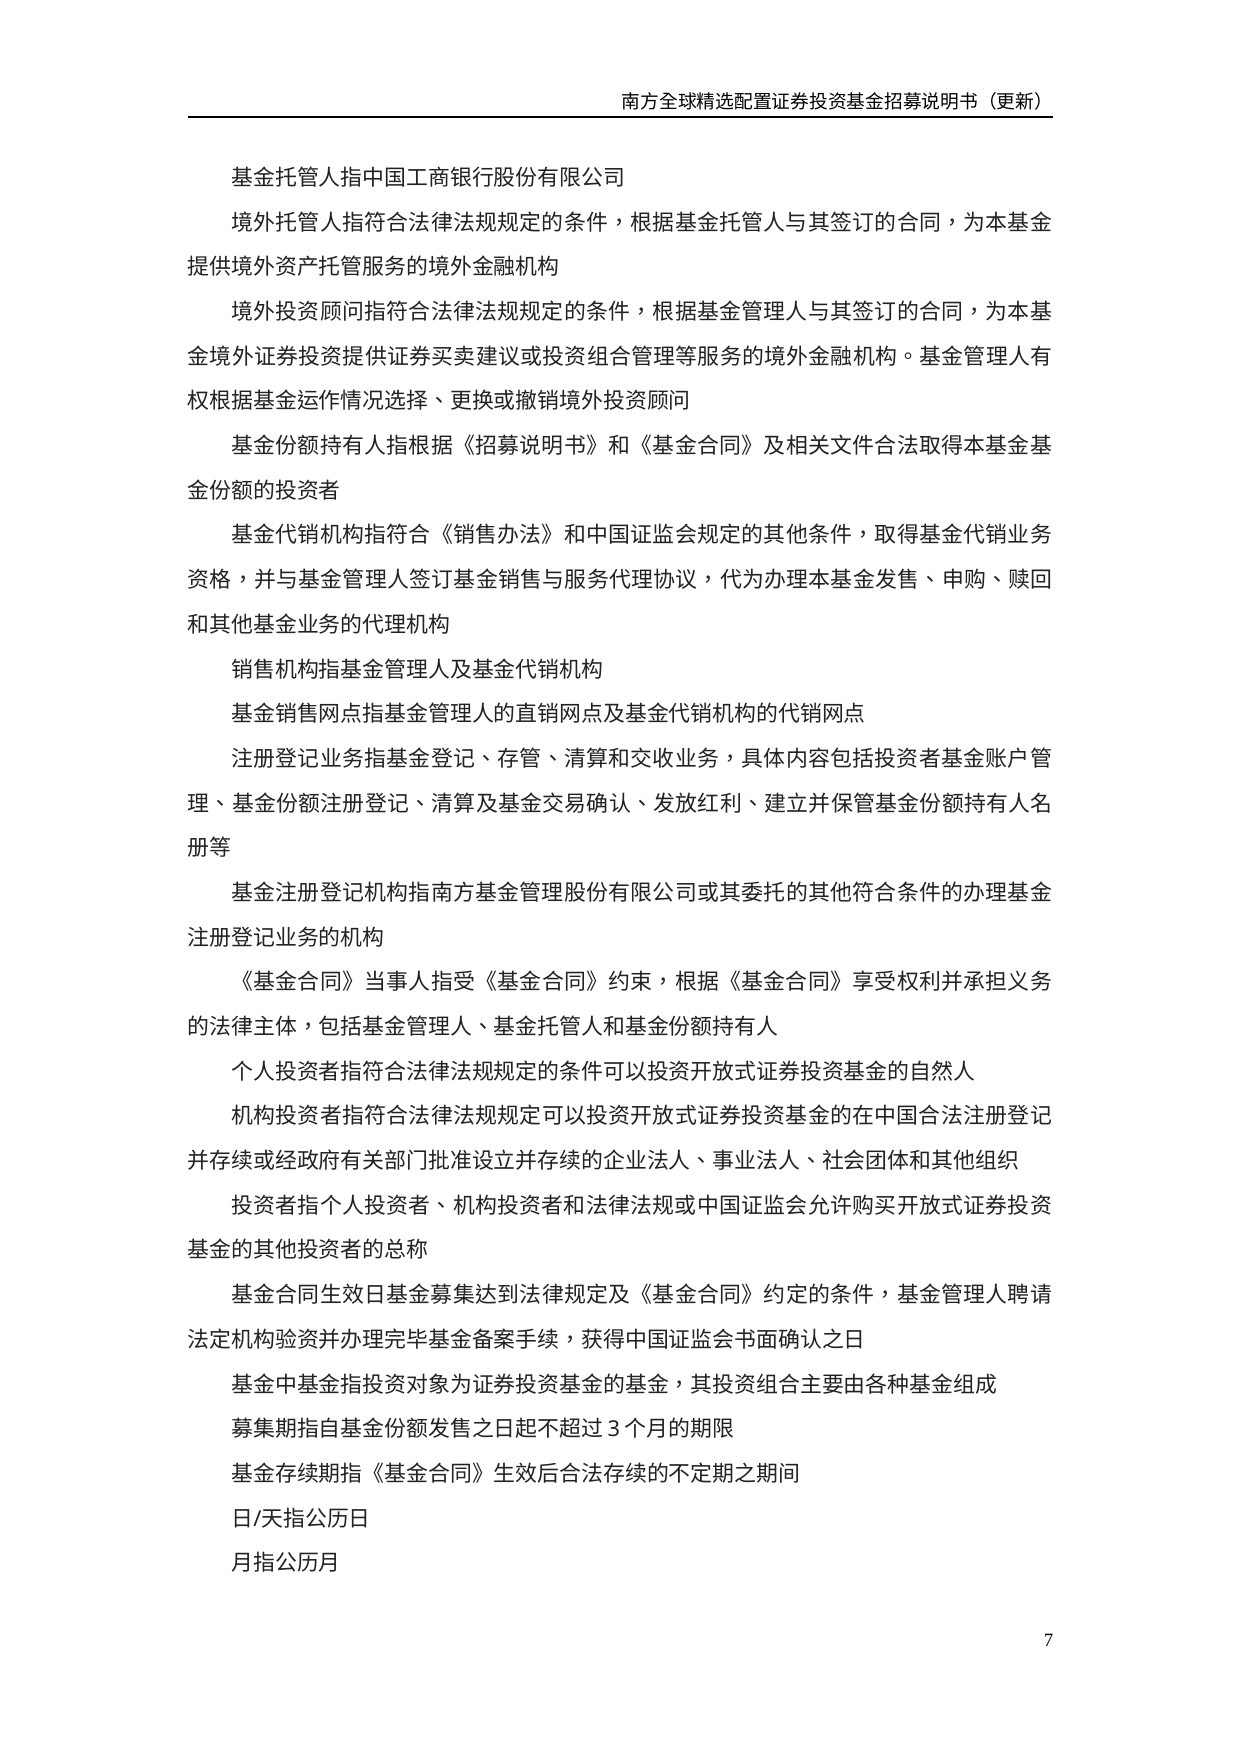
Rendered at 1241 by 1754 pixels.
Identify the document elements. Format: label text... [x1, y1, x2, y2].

text 机构投资者指符合法律法规规定可以投资开放式证券投资基金的在中国合法注册登记并存续或经政府有关部门批准设立并存续的企业法人、事业法人、社会团体和其他组织 [187, 1100, 1053, 1175]
text 募集期指自基金份额发售之日起不超过3个月的期限 [187, 1413, 1053, 1443]
text 基金中基金指投资对象为证券投资基金的基金，其投资组合主要由各种基金组成 [187, 1368, 1053, 1398]
text 境外托管人指符合法律法规规定的条件，根据基金托管人与其签订的合同，为本基金提供境外资产托管服务的境外金融机构 [187, 207, 1053, 281]
text 基金销售网点指基金管理人的直销网点及基金代销机构的代销网点 [187, 698, 1053, 728]
text 基金份额持有人指根据《招募说明书》和《基金合同》及相关文件合法取得本基金基金份额的投资者 [187, 430, 1053, 504]
text 月指公历月 [187, 1547, 1053, 1577]
text 注册登记业务指基金登记、存管、清算和交收业务，具体内容包括投资者基金账户管理、基金份额注册登记、清算及基金交易确认、发放红利、建立并保管基金份额持有人名册等 [187, 743, 1053, 862]
text 日/天指公历日 [187, 1503, 1053, 1532]
text 个人投资者指符合法律法规规定的条件可以投资开放式证券投资基金的自然人 [187, 1056, 1053, 1086]
text 《基金合同》当事人指受《基金合同》约束，根据《基金合同》享受权利并承担义务的法律主体，包括基金管理人、基金托管人和基金份额持有人 [187, 966, 1053, 1041]
text 基金托管人指中国工商银行股份有限公司 [187, 162, 1053, 192]
text 境外投资顾问指符合法律法规规定的条件，根据基金管理人与其签订的合同，为本基金境外证券投资提供证券买卖建议或投资组合管理等服务的境外金融机构。基金管理人有权根据基金运作情况选择、更换或撤销境外投资顾问 [187, 296, 1053, 415]
text 基金注册登记机构指南方基金管理股份有限公司或其委托的其他符合条件的办理基金注册登记业务的机构 [187, 877, 1053, 951]
text 基金存续期指《基金合同》生效后合法存续的不定期之期间 [187, 1458, 1053, 1488]
text 投资者指个人投资者、机构投资者和法律法规或中国证监会允许购买开放式证券投资基金的其他投资者的总称 [187, 1190, 1053, 1264]
text 基金代销机构指符合《销售办法》和中国证监会规定的其他条件，取得基金代销业务资格，并与基金管理人签订基金销售与服务代理协议，代为办理本基金发售、申购、赎回和其他基金业务的代理机构 [187, 519, 1053, 639]
text 基金合同生效日基金募集达到法律规定及《基金合同》约定的条件，基金管理人聘请法定机构验资并办理完毕基金备案手续，获得中国证监会书面确认之日 [187, 1279, 1053, 1354]
text 销售机构指基金管理人及基金代销机构 [187, 653, 1053, 683]
